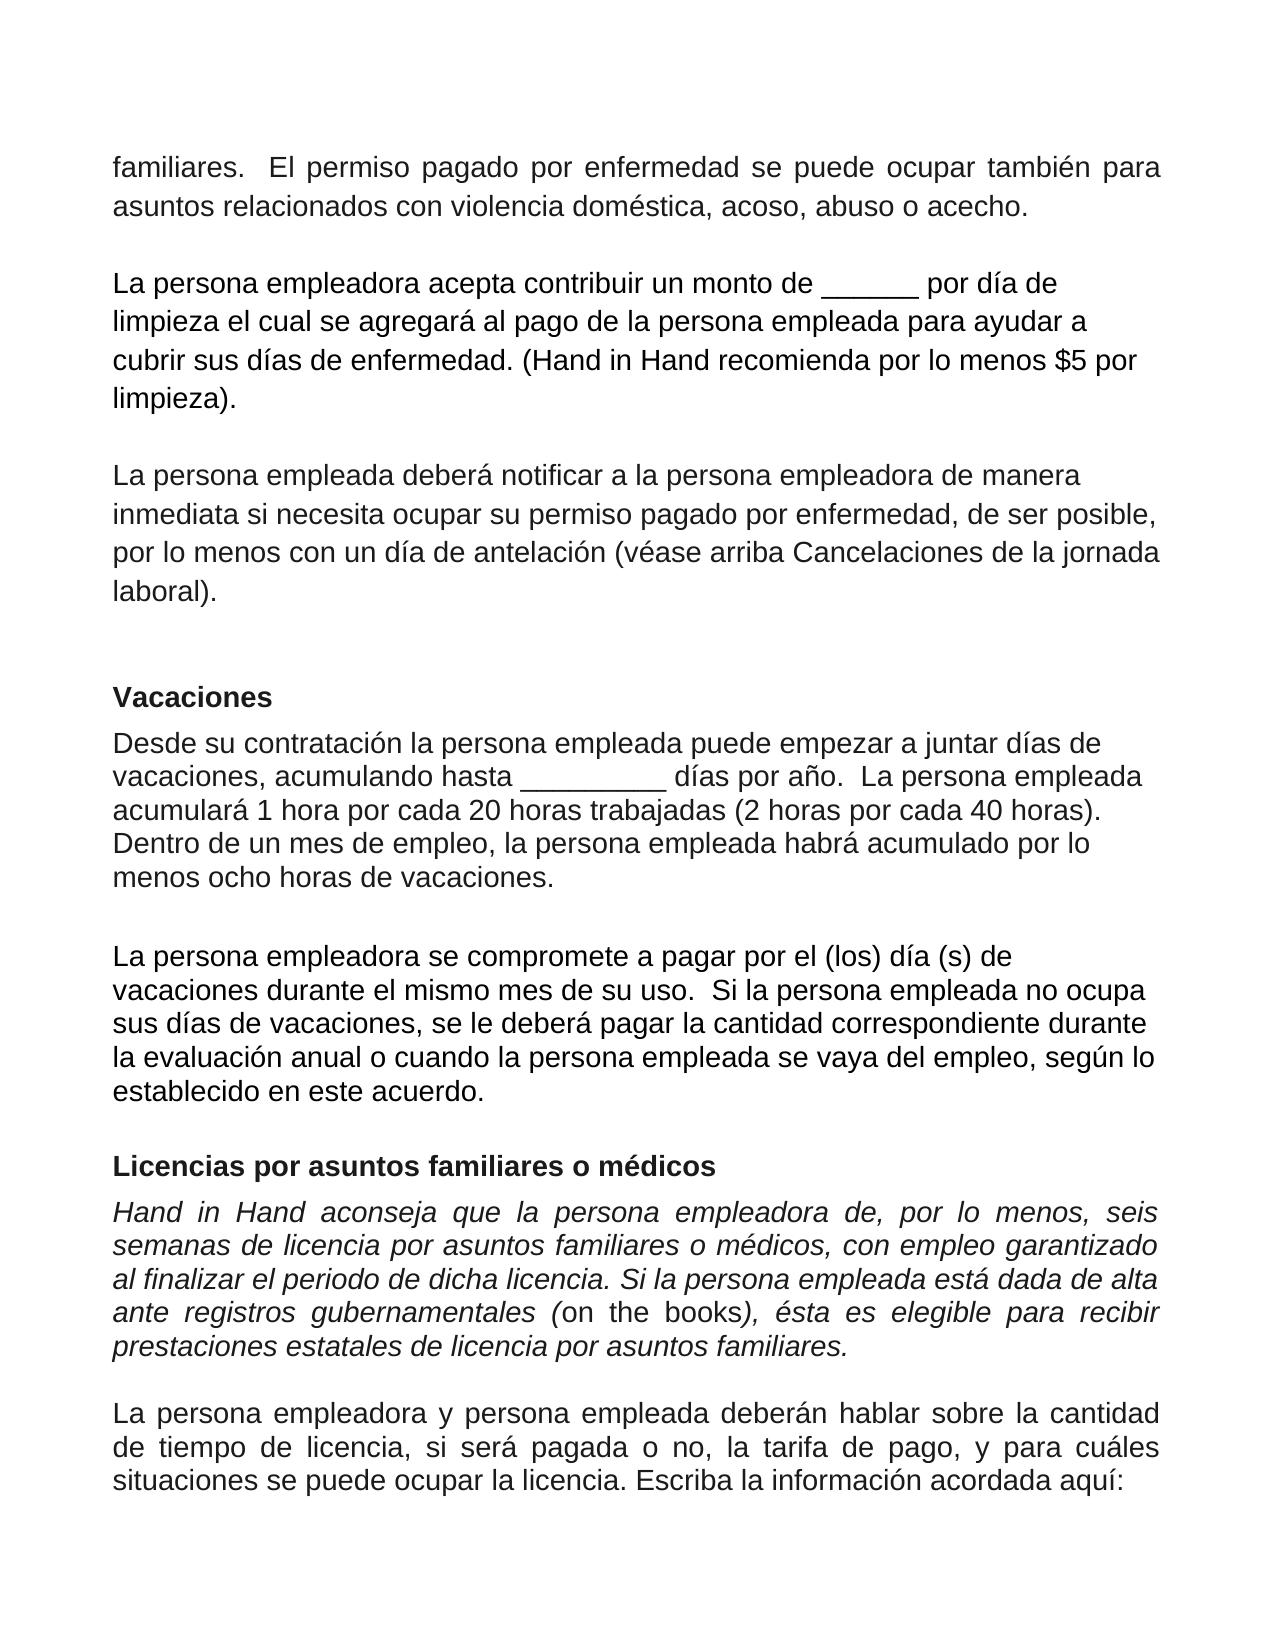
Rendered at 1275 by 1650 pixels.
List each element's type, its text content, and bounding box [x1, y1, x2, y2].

text La persona empleadora acepta contribuir un monto de ______ por día de limpieza el cual se agregará al pago de la persona empleada para ayudar a cubrir sus días de enfermedad. (Hand in Hand recomienda por lo menos $5 por limpieza). [112, 266, 1162, 415]
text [112, 150, 1162, 222]
text Vacaciones [112, 679, 1162, 713]
text La persona empleada deberá notificar a la persona empleadora de manera inmediata si necesita ocupar su permiso pagado por enfermedad, de ser posible, por lo menos con un día de antelación (véase arriba Cancelaciones de la jornada laboral). [112, 458, 1162, 607]
text Desde su contratación la persona empleada puede empezar a juntar días de vacaciones, acumulando hasta _________ días por año. La persona empleada acumulará 1 hora por cada 20 horas trabajadas (2 horas por cada 40 horas). Dentro de un mes de empleo, la persona empleada habrá acumulado por lo menos ocho horas de vacaciones. [112, 726, 1162, 893]
text Hand in Hand aconseja que la persona empleadora de, por lo menos, seis semanas de licencia por asuntos familiares o médicos, con empleo garantizado al finalizar el periodo de dicha licencia. Si la persona empleada está dada de alta ante registros gubernamentales (on the books), ésta es elegible para recibir prestaciones estatales de licencia por asuntos familiares. [112, 1195, 1162, 1362]
text La persona empleadora se compromete a pagar por el (los) día (s) de vacaciones durante el mismo mes de su uso. Si la persona empleada no ocupa sus días de vacaciones, se le deberá pagar la cantidad correspondiente durante la evaluación anual o cuando la persona empleada se vaya del empleo, según lo establecido en este acuerdo. [112, 939, 1162, 1107]
text La persona empleadora y persona empleada deberán hablar sobre la cantidad de tiempo de licencia, si será pagada o no, la tarifa de pago, y para cuáles situaciones se puede ocupar la licencia. Escriba la información acordada aquí: [112, 1396, 1162, 1497]
text Licencias por asuntos familiares o médicos [112, 1149, 1162, 1182]
